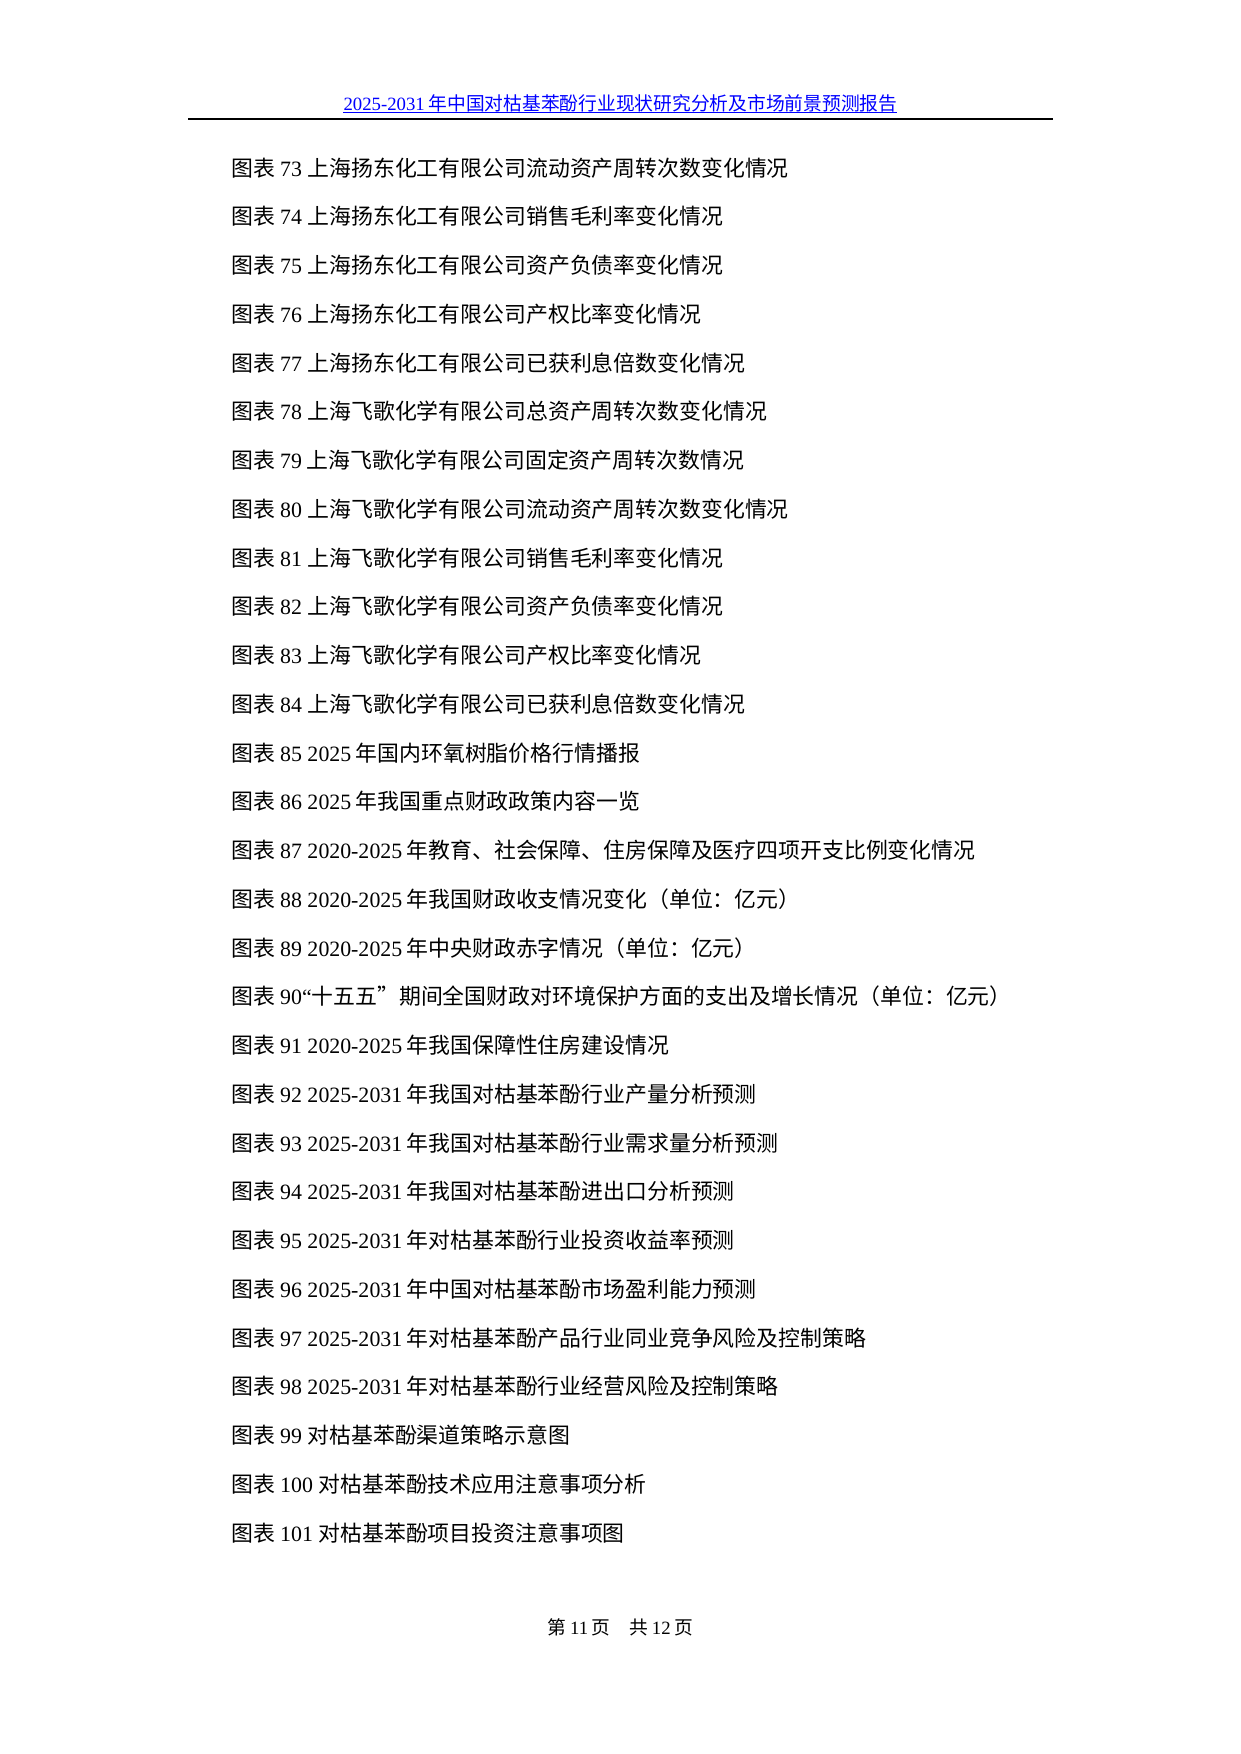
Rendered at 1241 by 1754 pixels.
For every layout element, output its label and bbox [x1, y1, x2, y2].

text [187, 150, 1053, 1548]
